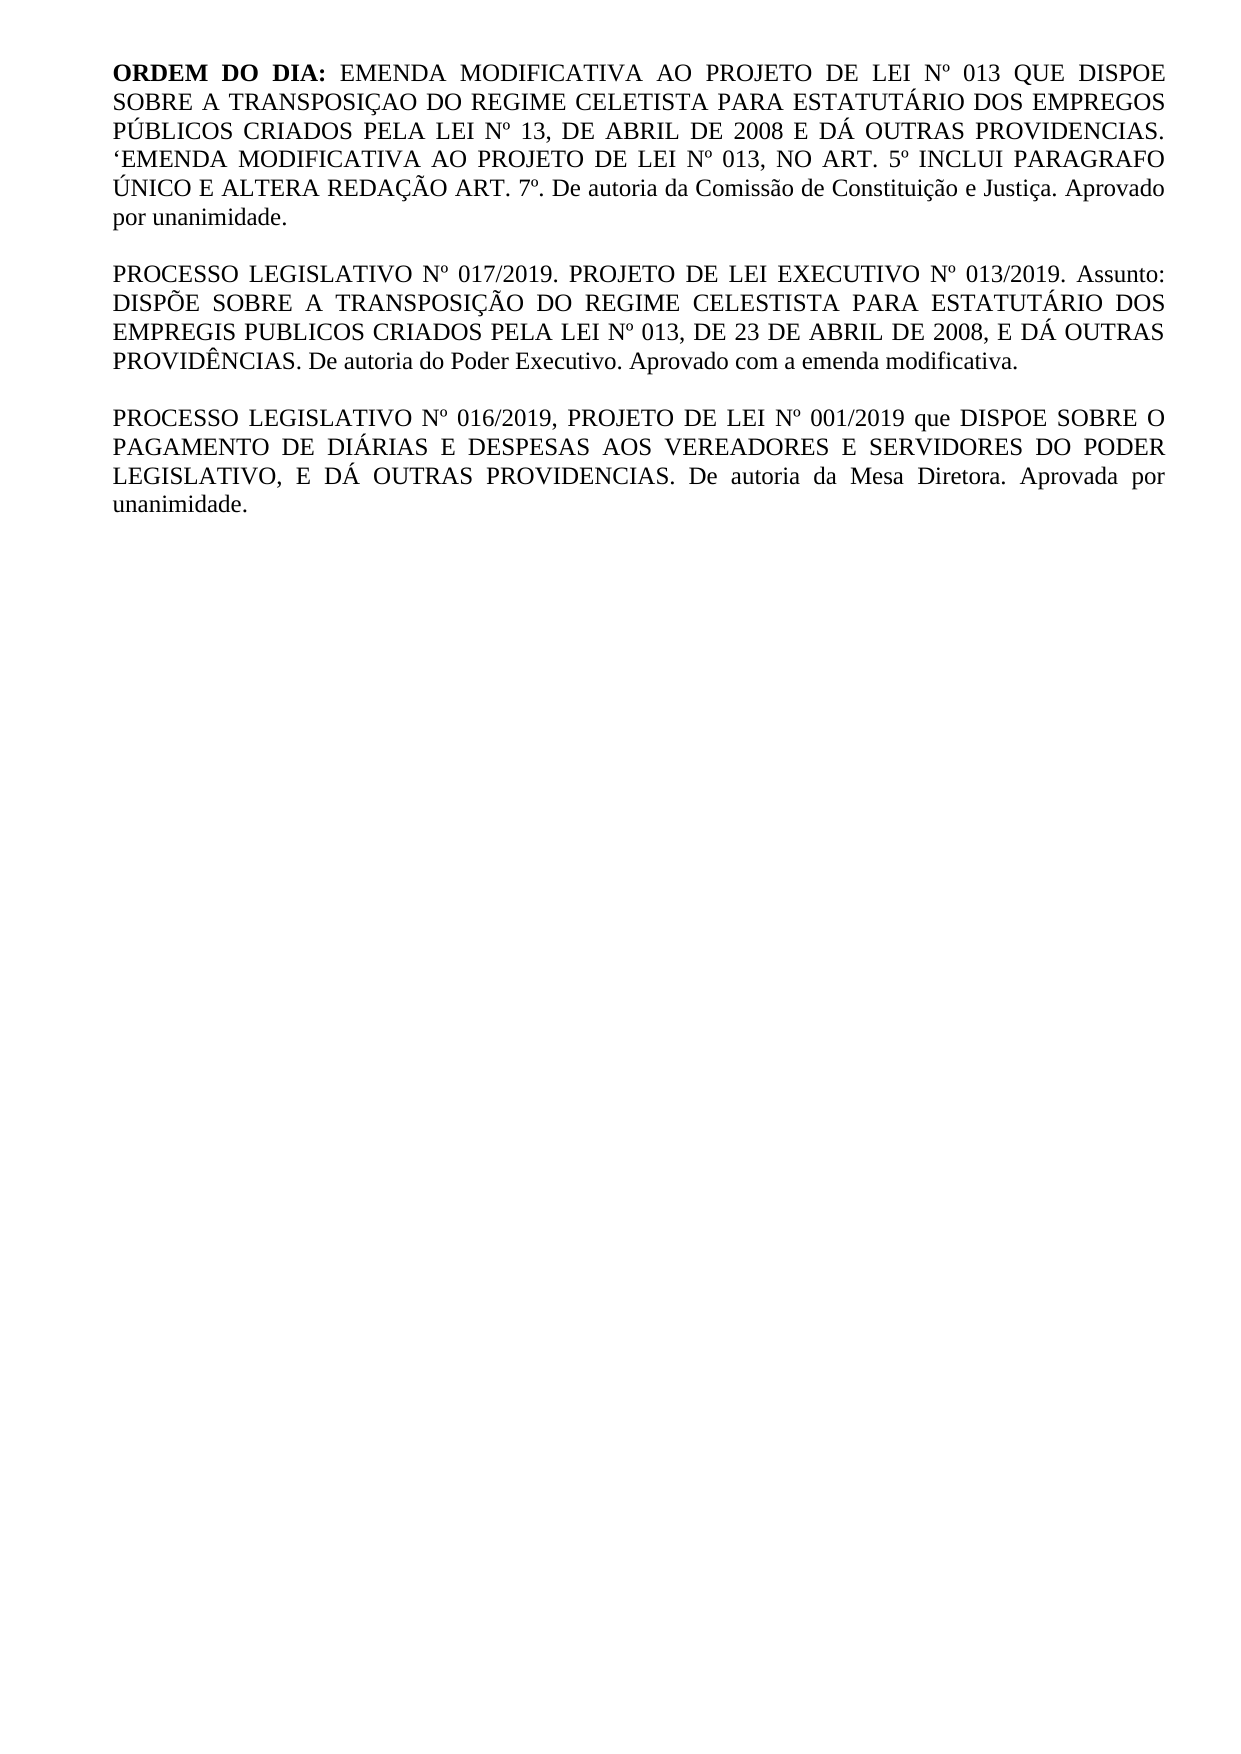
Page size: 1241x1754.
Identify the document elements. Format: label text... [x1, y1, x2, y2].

text ORDEM DO DIA: EMENDA MODIFICATIVA AO PROJETO DE LEI Nº 013 QUE DISPOE SOBRE A TRANSPOSIÇAO DO REGIME CELETISTA PARA ESTATUTÁRIO DOS EMPREGOS PÚBLICOS CRIADOS PELA LEI Nº 13, DE ABRIL DE 2008 E DÁ OUTRAS PROVIDENCIAS. ‘EMENDA MODIFICATIVA AO PROJETO DE LEI Nº 013, NO ART. 5º INCLUI PARAGRAFO ÚNICO E ALTERA REDAÇÃO ART. 7º. De autoria da Comissão de Constituição e Justiça. Aprovado por unanimidade. [112, 58, 1167, 231]
text PROCESSO LEGISLATIVO Nº 016/2019, PROJETO DE LEI Nº 001/2019 que DISPOE SOBRE O PAGAMENTO DE DIÁRIAS E DESPESAS AOS VEREADORES E SERVIDORES DO PODER LEGISLATIVO, E DÁ OUTRAS PROVIDENCIAS. De autoria da Mesa Diretora. Aprovada por unanimidade. [112, 403, 1167, 518]
text PROCESSO LEGISLATIVO Nº 017/2019. PROJETO DE LEI EXECUTIVO Nº 013/2019. Assunto: DISPÕE SOBRE A TRANSPOSIÇÃO DO REGIME CELESTISTA PARA ESTATUTÁRIO DOS EMPREGIS PUBLICOS CRIADOS PELA LEI Nº 013, DE 23 DE ABRIL DE 2008, E DÁ OUTRAS PROVIDÊNCIAS. De autoria do Poder Executivo. Aprovado com a emenda modificativa. [112, 259, 1167, 374]
